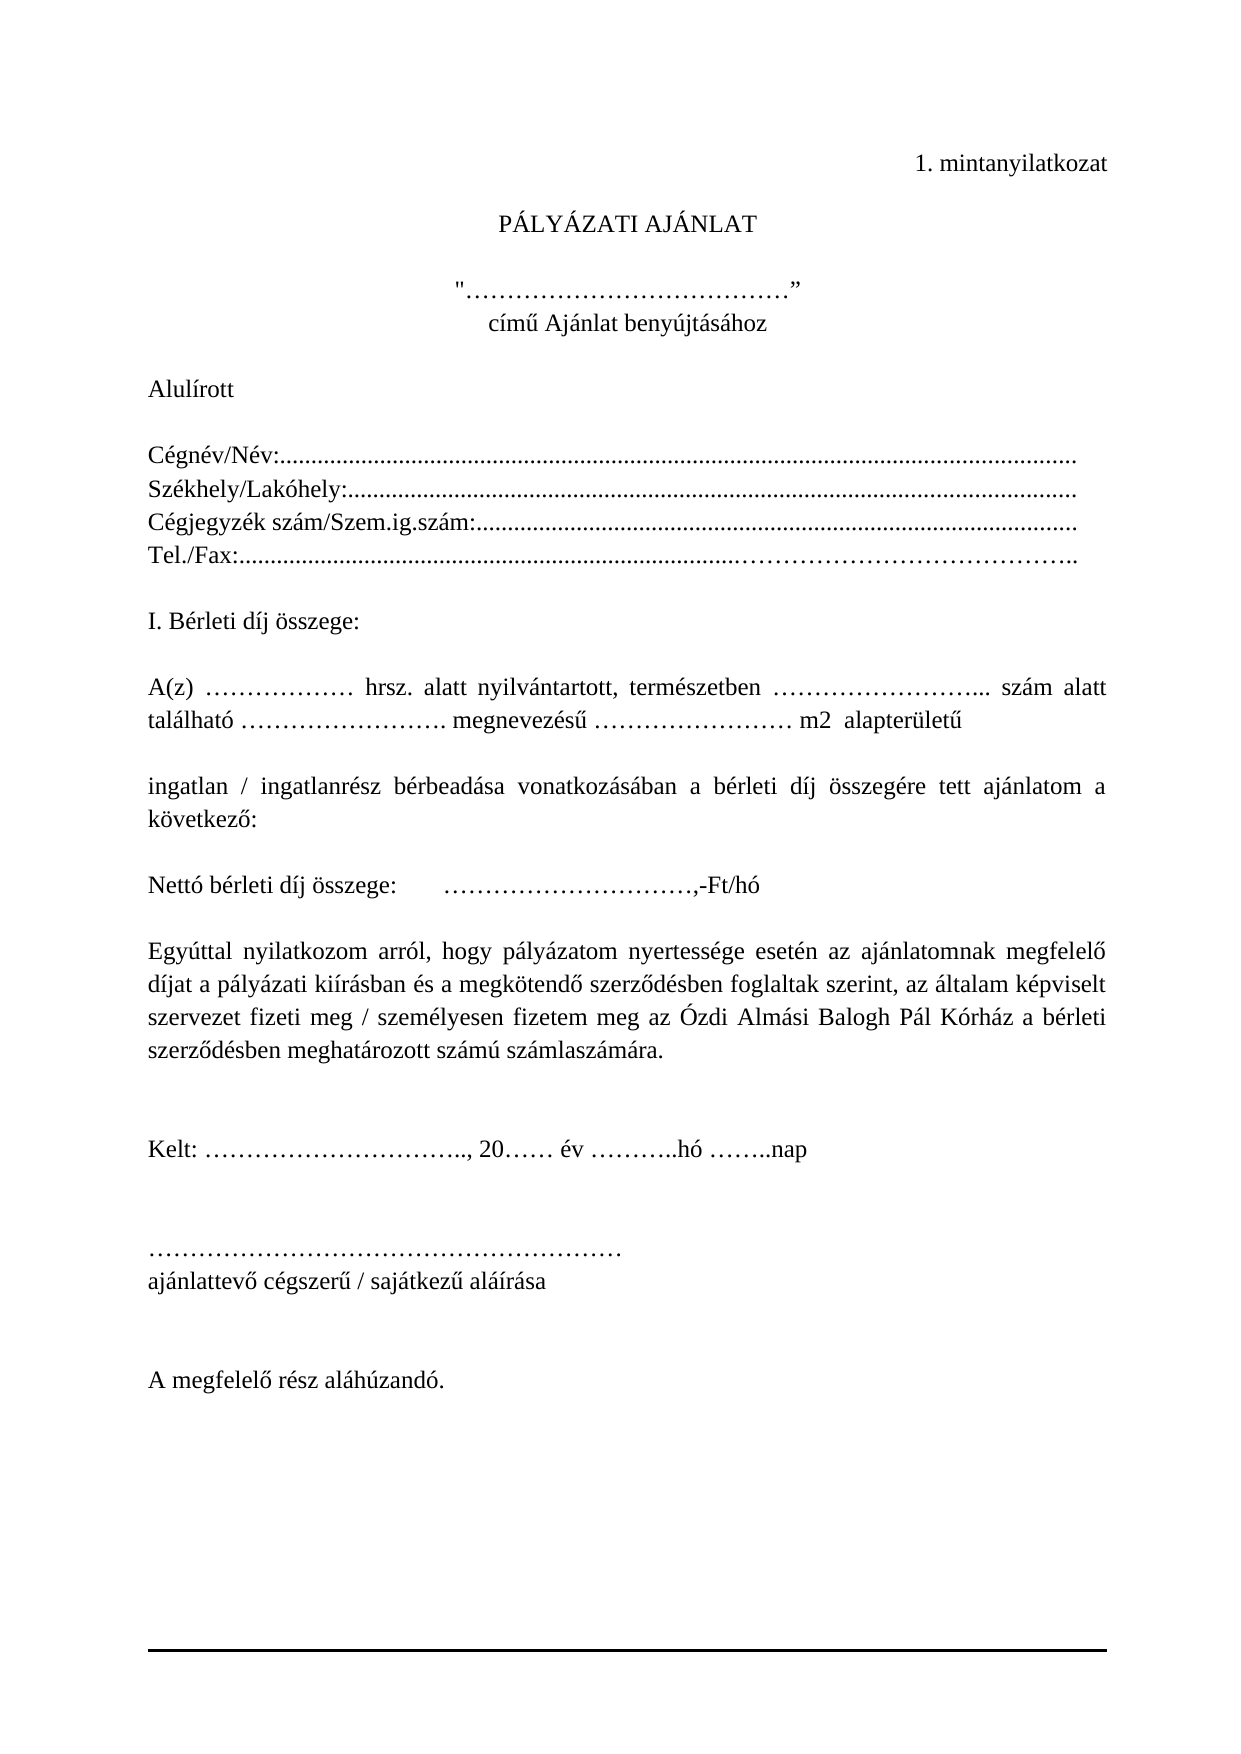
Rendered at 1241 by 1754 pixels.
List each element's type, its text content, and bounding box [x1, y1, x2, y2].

text A(z) ……………… hrsz. alatt nyilvántartott, természetben ……………………... szám alatt található ……………………. megnevezésű …………………… m2 alapterületű [148, 672, 1107, 733]
text Cégjegyzék szám/Szem.ig.szám: [148, 507, 1107, 535]
text Cégnév/Név: [148, 441, 1107, 469]
text ingatlan / ingatlanrész bérbeadása vonatkozásában a bérleti díj összegére tett ajánlatom a következő: [148, 771, 1107, 833]
text "…………………………………” [148, 276, 1107, 304]
text Alulírott [148, 374, 1107, 403]
text Tel./Fax: ………………………………….. [148, 540, 1107, 568]
text Nettó bérleti díj összege: …………………………,-Ft/hó [148, 870, 1107, 899]
text I. Bérleti díj összege: [148, 606, 1107, 634]
text Székhely/Lakóhely: [148, 474, 1107, 502]
text Kelt: ………………………….., 20…… év ………..hó ……..nap [148, 1134, 1107, 1163]
text A megfelelő rész aláhúzandó. [148, 1365, 1107, 1394]
text című Ajánlat benyújtásához [148, 308, 1107, 337]
text ………………………………………………… [148, 1233, 1107, 1262]
text 1. mintanyilatkozat [148, 148, 1107, 176]
text Egyúttal nyilatkozom arról, hogy pályázatom nyertessége esetén az ajánlatomnak megfelelő díjat a pályázati kiírásban és a megkötendő szerződésben foglaltak szerint, az általam képviselt szervezet fizeti meg / személyesen fizetem meg az Ózdi Almási Balogh Pál Kórház a bérleti szerződésben meghatározott számú számlaszámára. [148, 936, 1107, 1064]
text ajánlattevő cégszerű / sajátkezű aláírása [148, 1266, 1107, 1295]
text PÁLYÁZATI AJÁNLAT [148, 209, 1107, 238]
